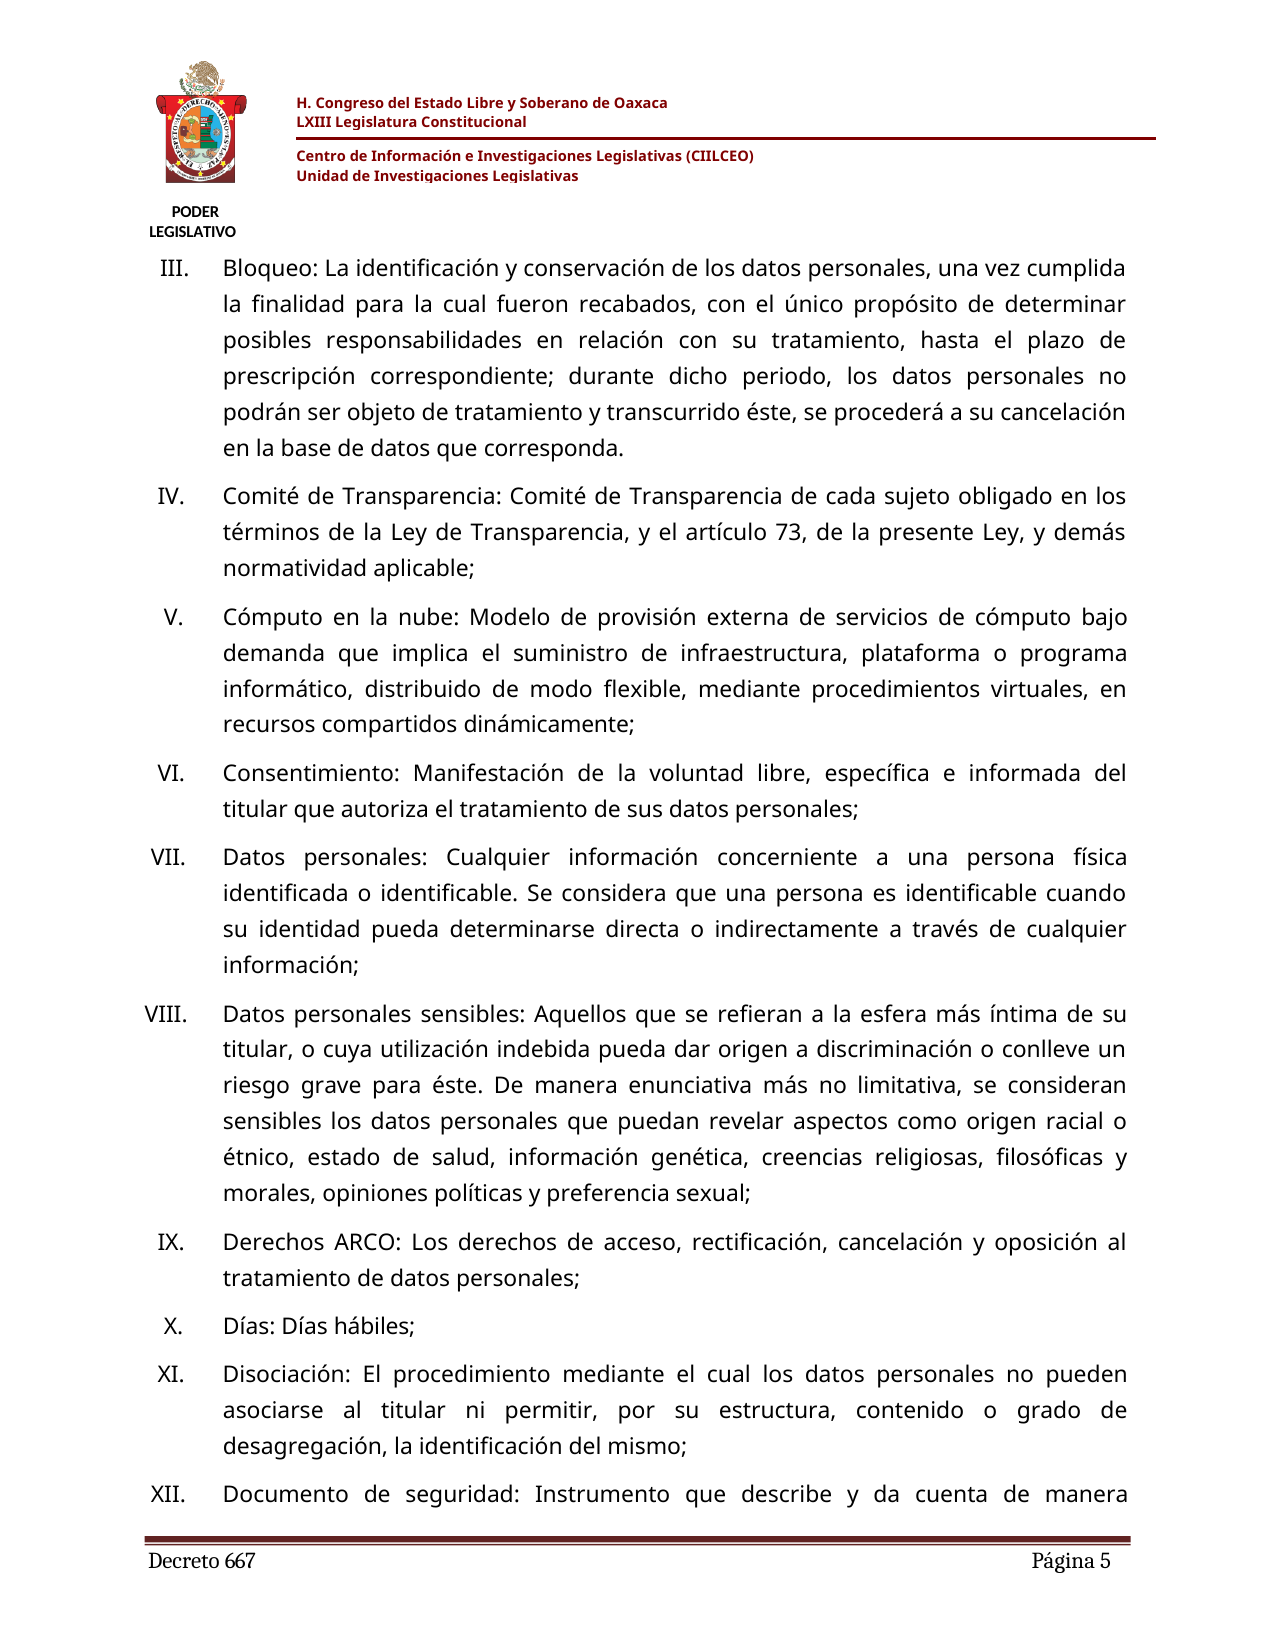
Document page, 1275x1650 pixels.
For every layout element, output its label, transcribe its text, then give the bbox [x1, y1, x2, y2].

picture [156, 61, 247, 183]
list Cómputo en la nube: Modelo de provisión externa de servicios de cómputo bajo demanda que implica el suministro de infraestructura, plataforma o programa informático, distribuido de modo flexible, mediante procedimientos virtuales, en recursos compartidos dinámicamente; [163, 601, 1128, 740]
list Disociación: El procedimiento mediante el cual los datos personales no pueden asociarse al titular ni permitir, por su estructura, contenido o grado de desagregación, la identificación del mismo; [157, 1358, 1128, 1461]
list Consentimiento: Manifestación de la voluntad libre, específica e informada del titular que autoriza el tratamiento de sus datos personales; [157, 757, 1127, 824]
list Derechos ARCO: Los derechos de acceso, rectificación, cancelación y oposición al tratamiento de datos personales; [157, 1226, 1128, 1293]
list Comité de Transparencia: Comité de Transparencia de cada sujeto obligado en los términos de la Ley de Transparencia, y el artículo 73, de la presente Ley, y demás normatividad aplicable; [157, 480, 1128, 583]
list Datos personales: Cualquier información concerniente a una persona física identificada o identificable. Se considera que una persona es identificable cuando su identidad pueda determinarse directa o indirectamente a través de cualquier información; [151, 841, 1127, 980]
list Días: Días hábiles; [163, 1310, 1139, 1341]
list Bloqueo: La identificación y conservación de los datos personales, una vez cumplida la finalidad para la cual fueron recabados, con el único propósito de determinar posibles responsabilidades en relación con su tratamiento, hasta el plazo de prescripción correspondiente; durante dicho periodo, los datos personales no podrán ser objeto de tratamiento y transcurrido éste, se procederá a su cancelación en la base de datos que corresponda. [160, 252, 1128, 463]
list Datos personales sensibles: Aquellos que se refieran a la esfera más íntima de su titular, o cuya utilización indebida pueda dar origen a discriminación o conlleve un riesgo grave para éste. De manera enunciativa más no limitativa, se consideran sensibles los datos personales que puedan revelar aspectos como origen racial o étnico, estado de salud, información genética, creencias religiosas, filosóficas y morales, opiniones políticas y preferencia sexual; [144, 997, 1128, 1208]
